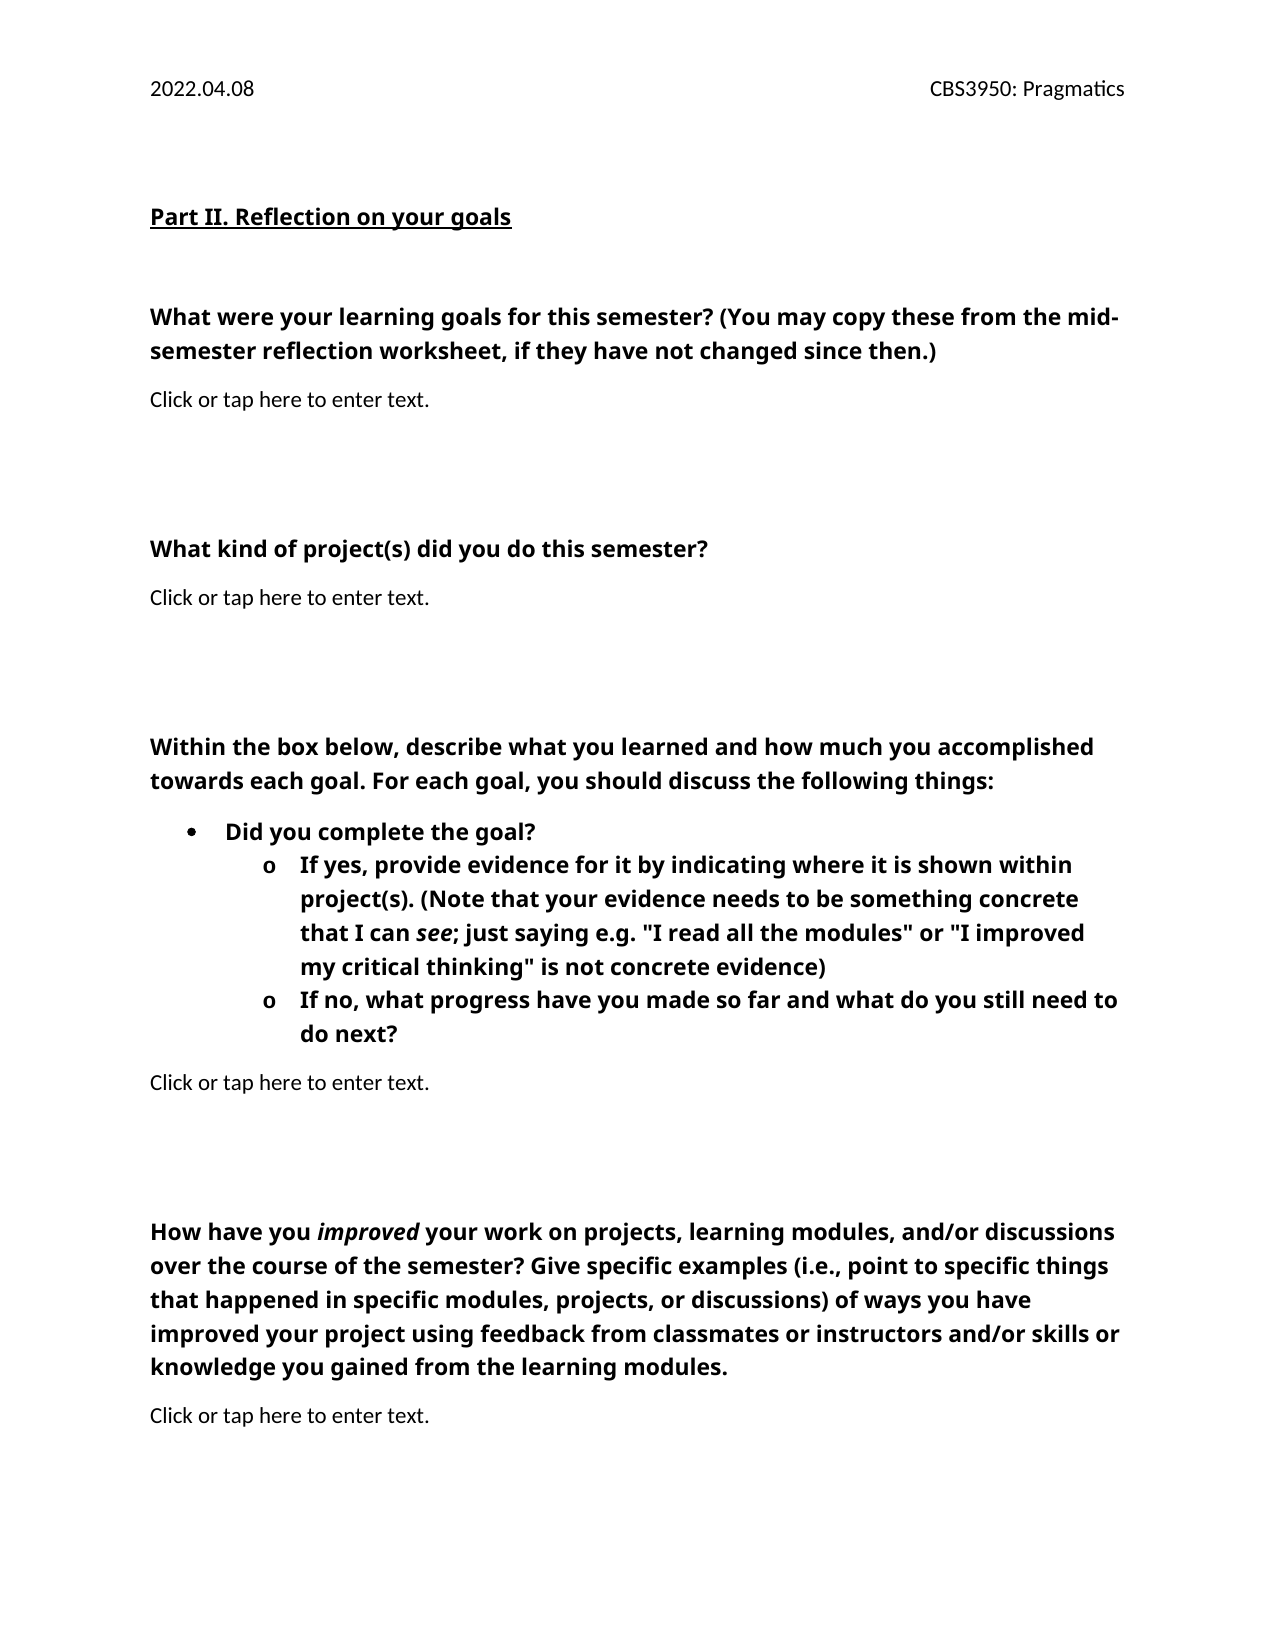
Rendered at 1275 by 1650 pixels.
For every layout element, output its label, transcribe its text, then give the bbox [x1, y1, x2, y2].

text Within the box below, describe what you learned and how much you accomplished towards each goal. For each goal, you should discuss the following things: [150, 731, 1125, 796]
text Part II. Reflection on your goals [150, 200, 1125, 232]
list Did you complete the goal? [187, 815, 1125, 847]
text What kind of project(s) did you do this semester? [150, 533, 1125, 564]
list If yes, provide evidence for it by indicating where it is shown within project(s). (Note that your evidence needs to be something concrete that I can see; just saying e.g. "I read all the modules" or "I improved my critical thinking" is not concrete evidence) [262, 849, 1125, 982]
text What were your learning goals for this semester? (You may copy these from the mid-semester reflection worksheet, if they have not changed since then.) [150, 301, 1125, 366]
text How have you improved your work on projects, learning modules, and/or discussions over the course of the semester? Give specific examples (i.e., point to specific things that happened in specific modules, projects, or discussions) of ways you have improved your project using feedback from classmates or instructors and/or skills or knowledge you gained from the learning modules. [150, 1216, 1125, 1382]
list If no, what progress have you made so far and what do you still need to do next? [262, 984, 1125, 1049]
